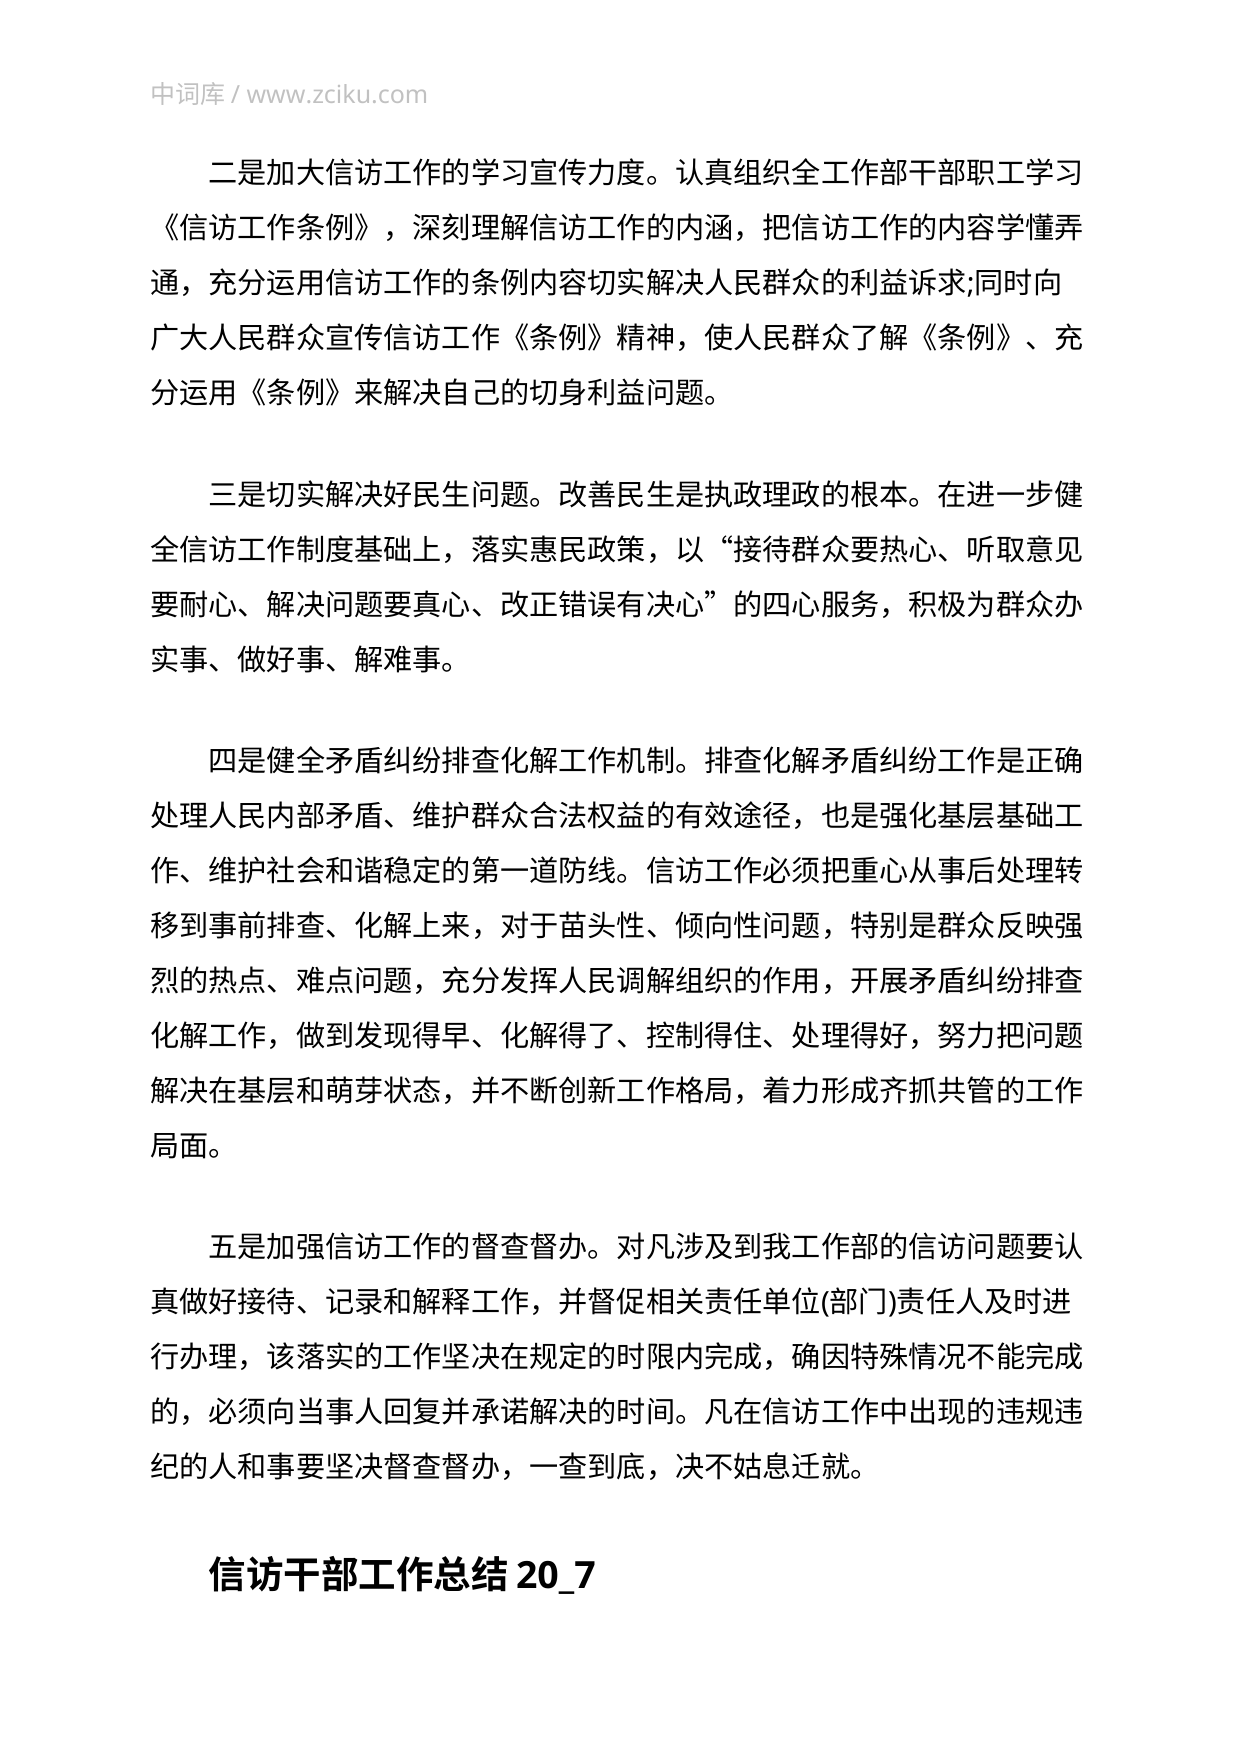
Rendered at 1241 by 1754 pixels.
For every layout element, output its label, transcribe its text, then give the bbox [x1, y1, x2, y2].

text 五是加强信访工作的督查督办。对凡涉及到我工作部的信访问题要认真做好接待、记录和解释工作，并督促相关责任单位(部门)责任人及时进行办理，该落实的工作坚决在规定的时限内完成，确因特殊情况不能完成的，必须向当事人回复并承诺解决的时间。凡在信访工作中出现的违规违纪的人和事要坚决督查督办，一查到底，决不姑息迁就。 [150, 1224, 1090, 1486]
text 三是切实解决好民生问题。改善民生是执政理政的根本。在进一步健全信访工作制度基础上，落实惠民政策，以“接待群众要热心、听取意见要耐心、解决问题要真心、改正错误有决心”的四心服务，积极为群众办实事、做好事、解难事。 [150, 471, 1090, 678]
text 四是健全矛盾纠纷排查化解工作机制。排查化解矛盾纠纷工作是正确处理人民内部矛盾、维护群众合法权益的有效途径，也是强化基层基础工作、维护社会和谐稳定的第一道防线。信访工作必须把重心从事后处理转移到事前排查、化解上来，对于苗头性、倾向性问题，特别是群众反映强烈的热点、难点问题，充分发挥人民调解组织的作用，开展矛盾纠纷排查化解工作，做到发现得早、化解得了、控制得住、处理得好，努力把问题解决在基层和萌芽状态，并不断创新工作格局，着力形成齐抓共管的工作局面。 [150, 738, 1090, 1164]
text 二是加大信访工作的学习宣传力度。认真组织全工作部干部职工学习《信访工作条例》，深刻理解信访工作的内涵，把信访工作的内容学懂弄通，充分运用信访工作的条例内容切实解决人民群众的利益诉求;同时向广大人民群众宣传信访工作《条例》精神，使人民群众了解《条例》、充分运用《条例》来解决自己的切身利益问题。 [150, 150, 1090, 412]
text 信访干部工作总结20_7 [150, 1545, 1090, 1600]
